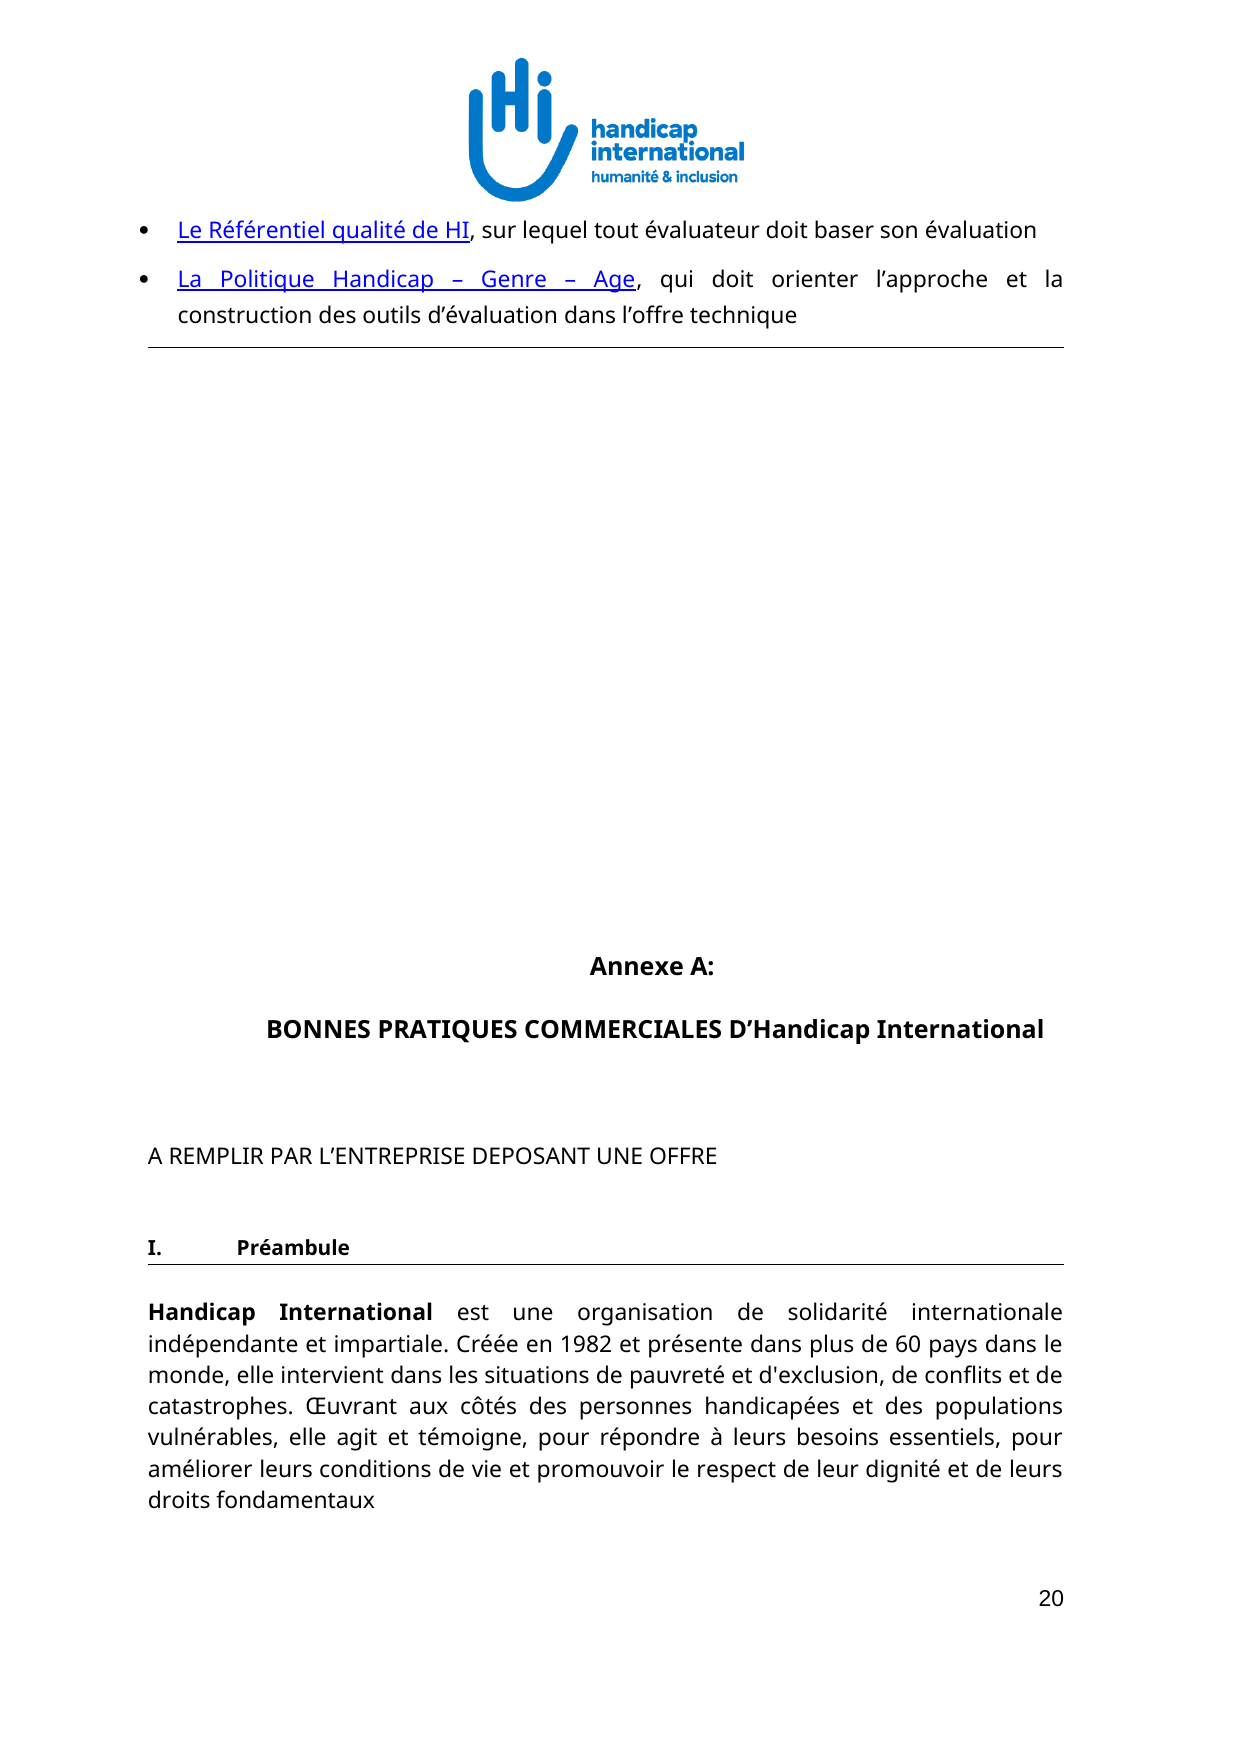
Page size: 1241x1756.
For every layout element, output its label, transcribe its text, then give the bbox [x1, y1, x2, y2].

list Le Référentiel qualité de HI, sur lequel tout évaluateur doit baser son évaluation [140, 214, 1064, 246]
picture [455, 44, 757, 215]
text Handicap International est une organisation de solidarité internationale indépendante et impartiale. Créée en 1982 et présente dans plus de 60 pays dans le monde, elle intervient dans les situations de pauvreté et d'exclusion, de conflits et de catastrophes. Œuvrant aux côtés des personnes handicapées et des populations vulnérables, elle agit et témoigne, pour répondre à leurs besoins essentiels, pour améliorer leurs conditions de vie et promouvoir le respect de leur dignité et de leurs droits fondamentaux [148, 1296, 1064, 1515]
subtitle Préambule [148, 1233, 1064, 1264]
subtitle BONNES PRATIQUES COMMERCIALES D’Handicap International [247, 1012, 1064, 1046]
text A REMPLIR PAR L’ENTREPRISE DEPOSANT UNE OFFRE [148, 1140, 1064, 1171]
subtitle Annexe A: [247, 949, 1064, 1012]
list La Politique Handicap – Genre – Age, qui doit orienter l’approche et la construction des outils d’évaluation dans l’offre technique [140, 263, 1064, 330]
